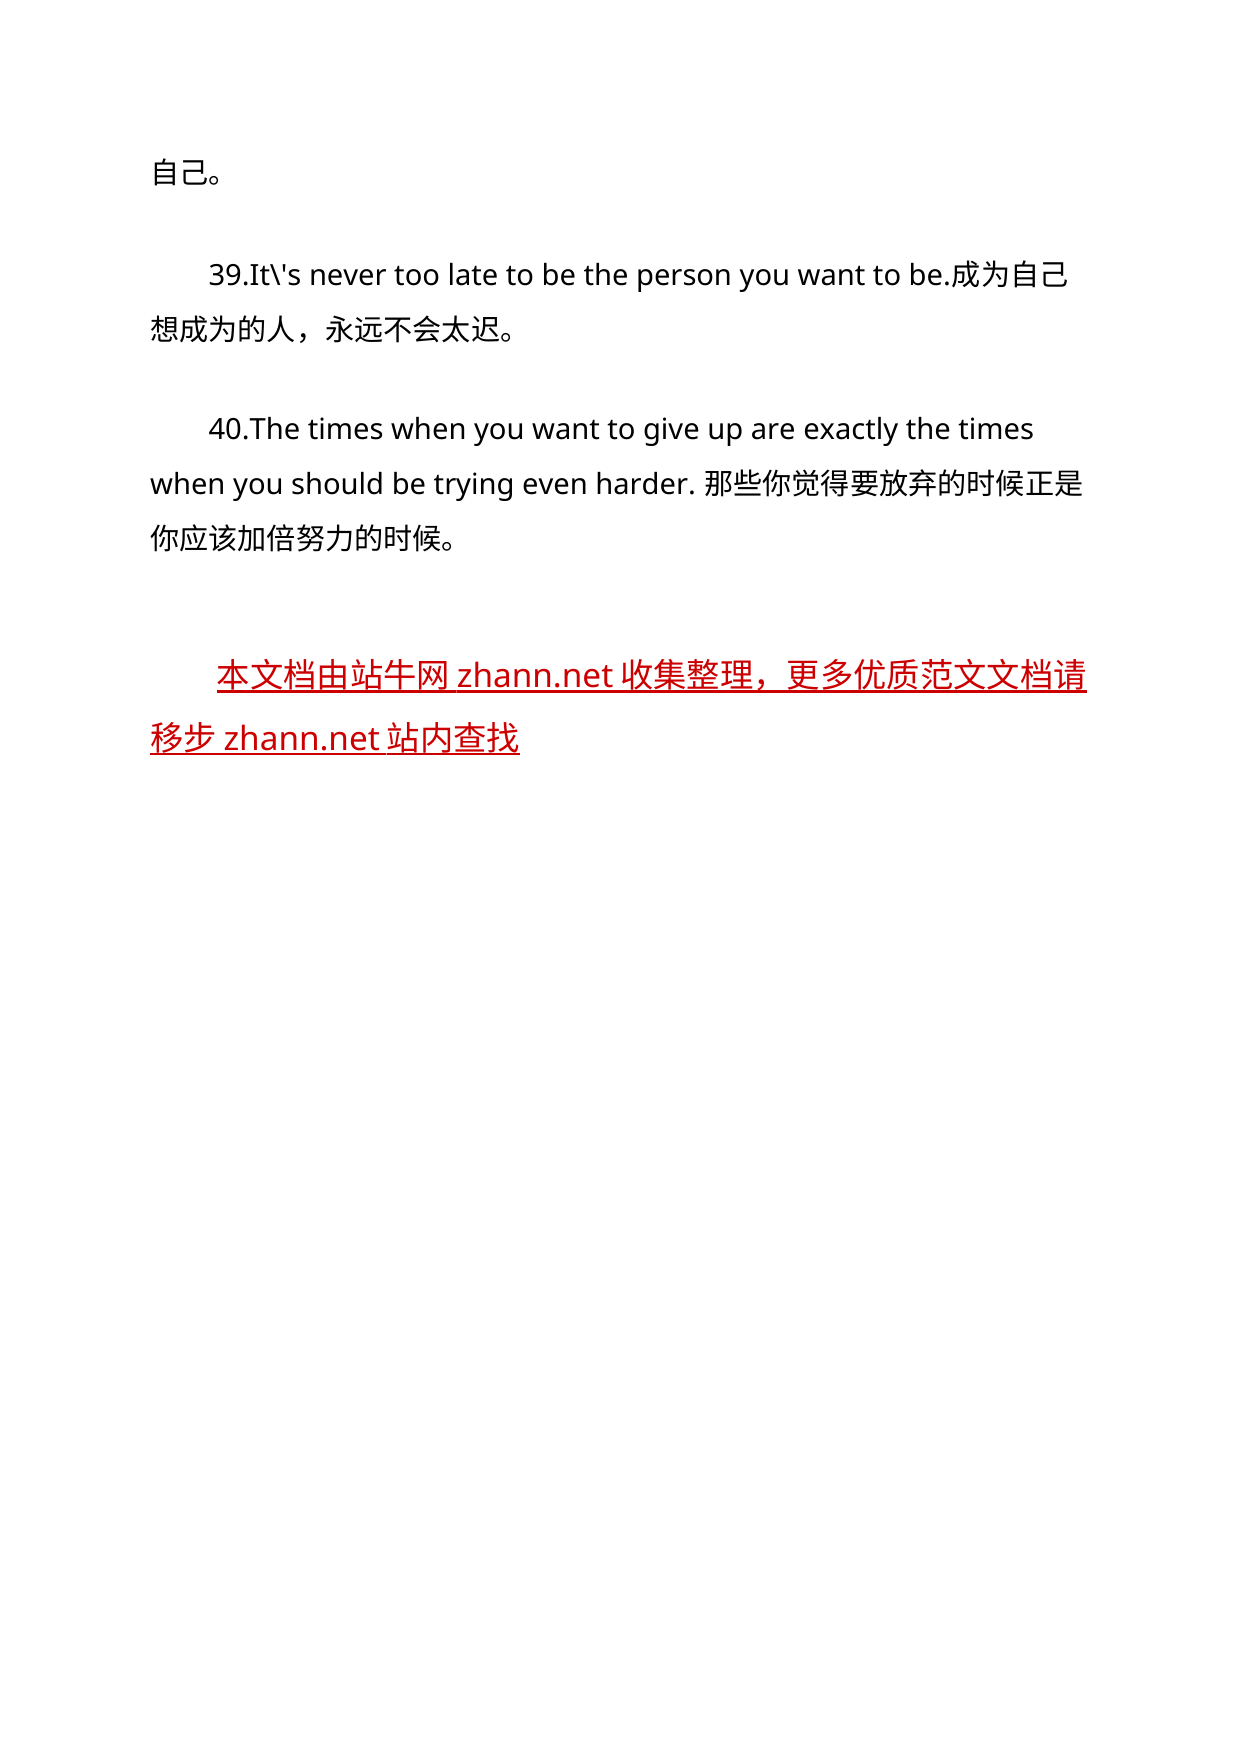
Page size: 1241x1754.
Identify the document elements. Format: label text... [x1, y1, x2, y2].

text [150, 150, 1090, 192]
text 本文档由站牛网zhann.net收集整理，更多优质范文文档请移步zhann.net站内查找 [150, 649, 1090, 760]
text 40.The times when you want to give up are exactly the times when you should be trying even harder. 那些你觉得要放弃的时候正是你应该加倍努力的时候。 [150, 408, 1090, 558]
text 39.It\'s never too late to be the person you want to be.成为自己想成为的人，永远不会太迟。 [150, 252, 1090, 349]
